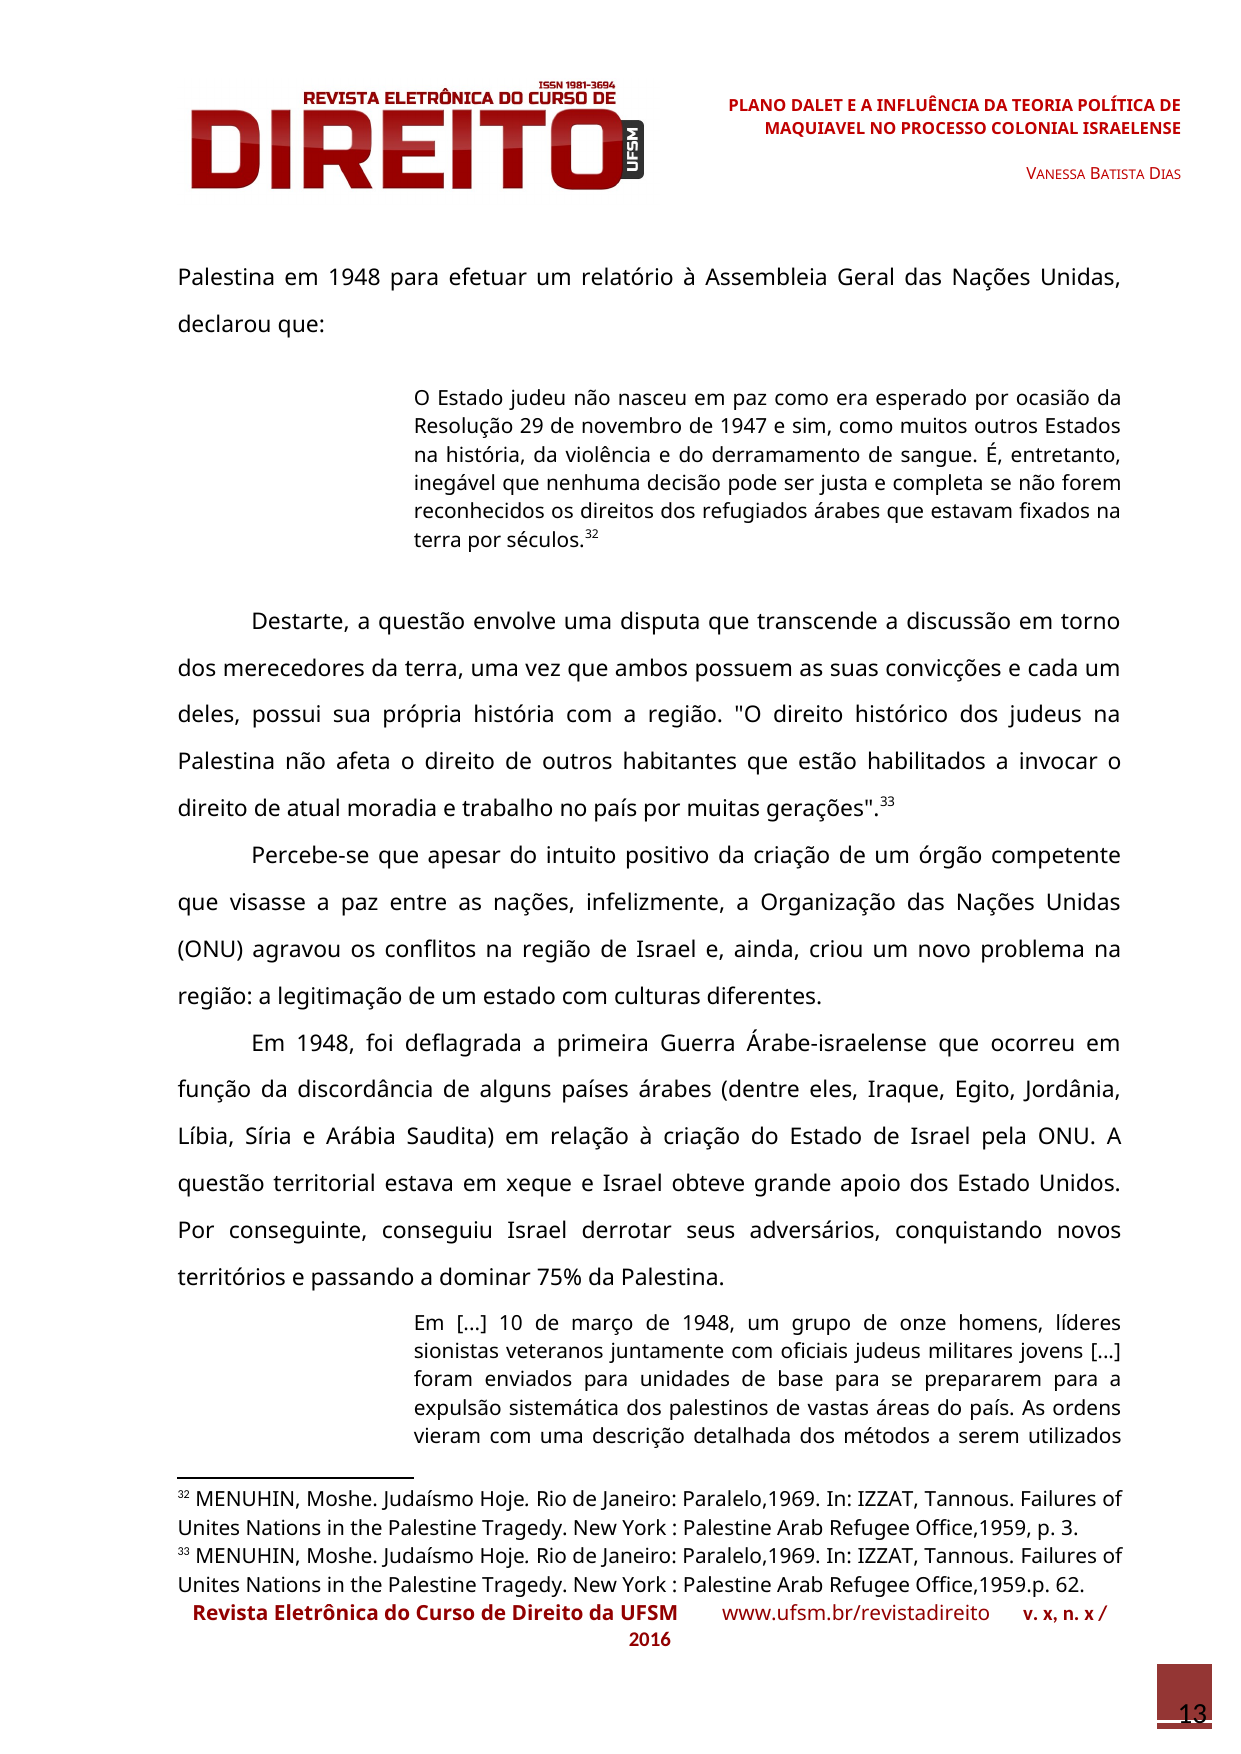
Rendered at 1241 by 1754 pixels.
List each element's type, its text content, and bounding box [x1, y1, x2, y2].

text Destarte, a questão envolve uma disputa que transcende a discussão em torno dos merecedores da terra, uma vez que ambos possuem as suas convicções e cada um deles, possui sua própria história com a região. "O direito histórico dos judeus na Palestina não afeta o direito de outros habitantes que estão habilitados a invocar o direito de atual moradia e trabalho no país por muitas gerações". [177, 604, 1122, 823]
text Desde que foi feita a partilha do território da Palestina, pela ONU, no ano de 1948, a questão não saiu mais de voga dos noticiários do mundo inteiro pelas questões impactantes que estão relacionadas com ela. O Conde Folke Bernadotte, ao visitar a Palestina em 1948 para efetuar um relatório à Assembleia Geral das Nações Unidas, declarou que: [177, 261, 1122, 339]
text Percebe-se que apesar do intuito positivo da criação de um órgão competente que visasse a paz entre as nações, infelizmente, a Organização das Nações Unidas (ONU) agravou os conflitos na região de Israel e, ainda, criou um novo problema na região: a legitimação de um estado com culturas diferentes. [177, 839, 1122, 1011]
picture [177, 78, 661, 205]
text Em 1948, foi deflagrada a primeira Guerra Árabe-israelense que ocorreu em função da discordância de alguns países árabes (dentre eles, Iraque, Egito, Jordânia, Líbia, Síria e Arábia Saudita) em relação à criação do Estado de Israel pela ONU. A questão territorial estava em xeque e Israel obteve grande apoio dos Estado Unidos. Por conseguinte, conseguiu Israel derrotar seus adversários, conquistando novos territórios e passando a dominar 75% da Palestina. [177, 1026, 1122, 1292]
text O Estado judeu não nasceu em paz como era esperado por ocasião da Resolução 29 de novembro de 1947 e sim, como muitos outros Estados na história, da violência e do derramamento de sangue. É, entretanto, inegável que nenhuma decisão pode ser justa e completa se não forem reconhecidos os direitos dos refugiados árabes que estavam fixados na terra por séculos. [413, 383, 1122, 553]
